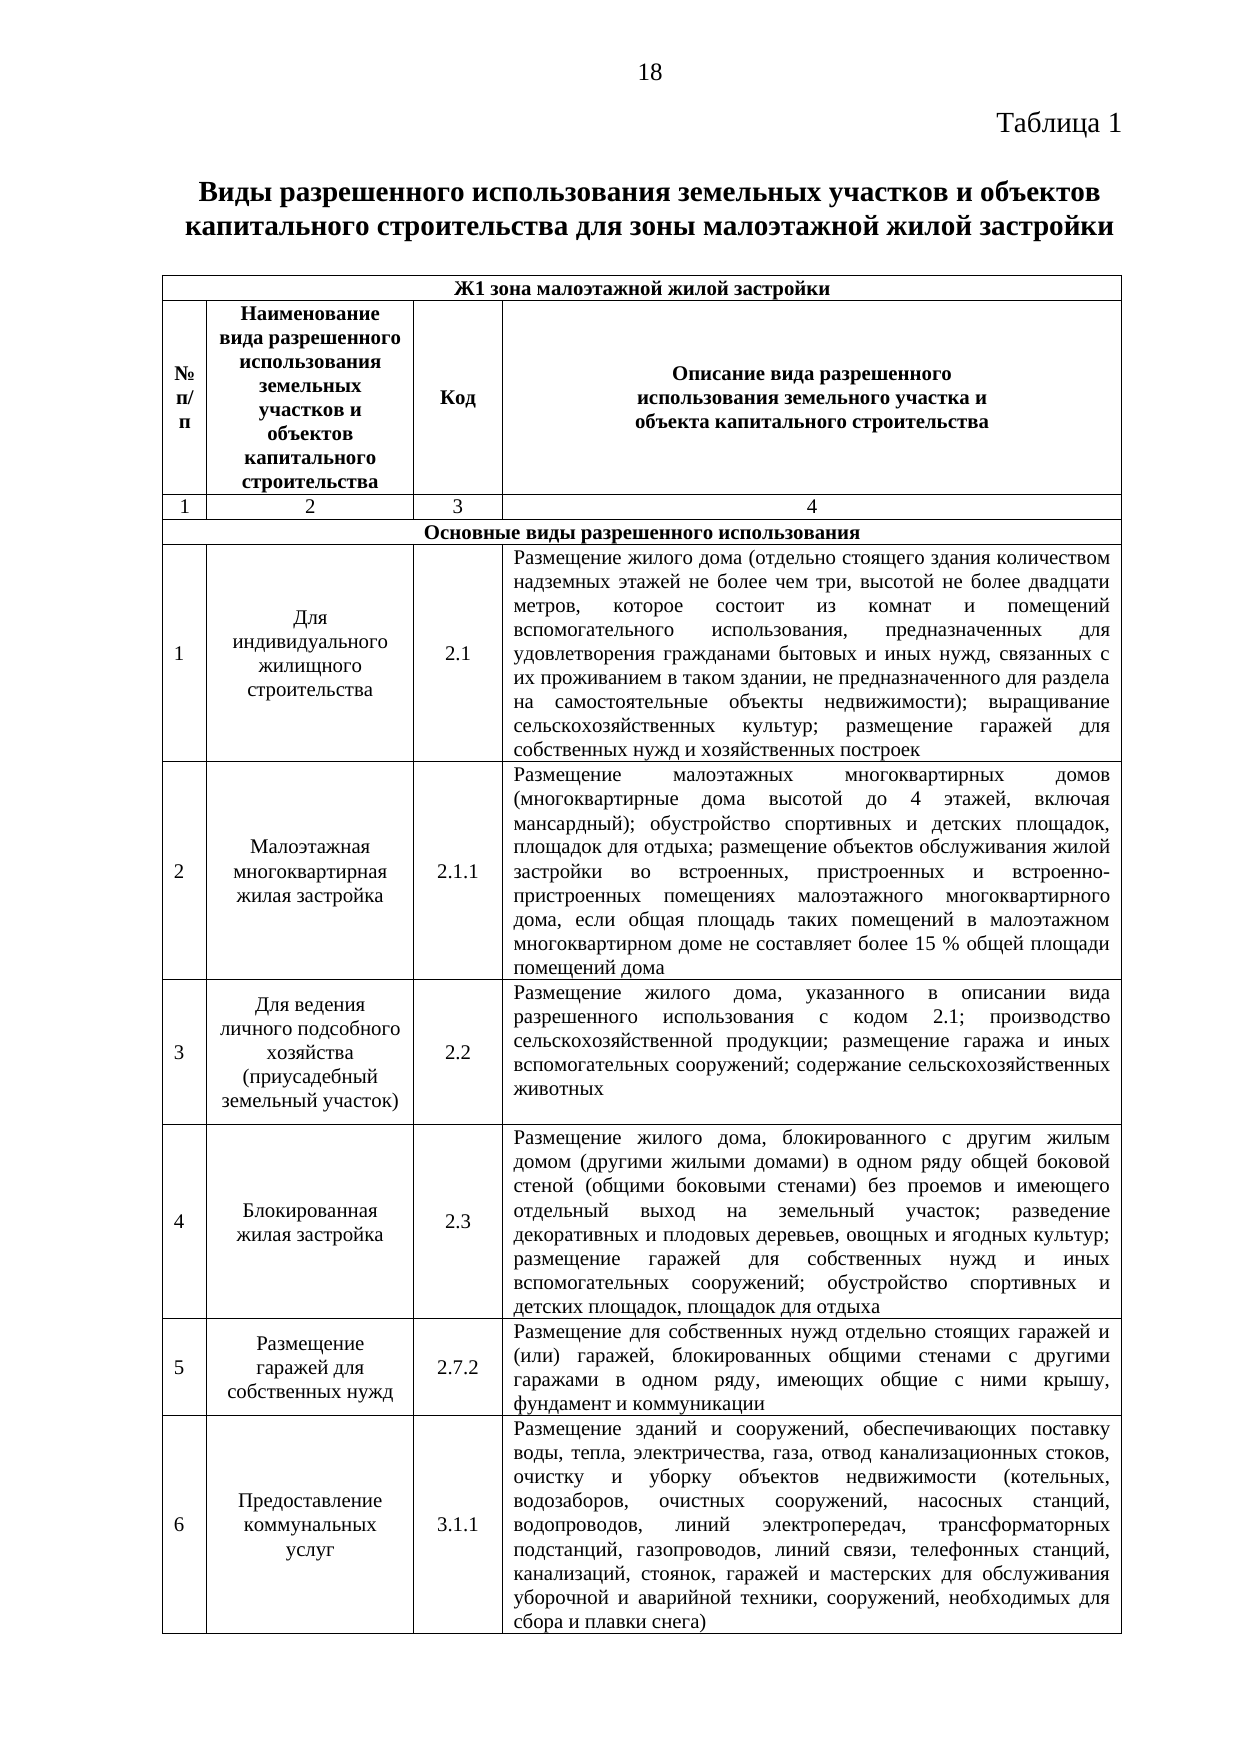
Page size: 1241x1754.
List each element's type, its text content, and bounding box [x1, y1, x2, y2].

table_cell Размещение жилого дома (отдельно стоящего здания количеством надземных этажей не более чем три, высотой не более двадцати метров, которое состоит из комнат и помещений вспомогательного использования, предназначенных для удовлетворения гражданами бытовых и иных нужд, связанных с их проживанием в таком здании, не предназначенного для раздела на самостоятельные объекты недвижимости); выращивание сельскохозяйственных культур; размещение гаражей для собственных нужд и хозяйственных построек [503, 545, 1121, 761]
table_cell Размещение зданий и сооружений, обеспечивающих поставку воды, тепла, электричества, газа, отвод канализационных стоков, очистку и уборку объектов недвижимости (котельных, водозаборов, очистных сооружений, насосных станций, водопроводов, линий электропередач, трансформаторных подстанций, газопроводов, линий связи, телефонных станций, канализаций, стоянок, гаражей и мастерских для обслуживания уборочной и аварийной техники, сооружений, необходимых для сбора и плавки снега) [503, 1416, 1121, 1633]
text Виды разрешенного использования земельных участков и объектов капитального строительства для зоны малоэтажной жилой застройки [177, 174, 1122, 241]
table_cell 2.7.2 [414, 1319, 502, 1415]
table_header Ж1 зона малоэтажной жилой застройки [163, 276, 1121, 300]
table_cell 3.1.1 [414, 1416, 502, 1633]
text Таблица 1 [177, 105, 1122, 139]
table_cell 2.2 [414, 980, 502, 1124]
table_cell Код [414, 301, 502, 493]
table_cell 1 [163, 495, 206, 518]
table_cell Размещение малоэтажных многоквартирных домов (многоквартирные дома высотой до 4 этажей, включая мансардный); обустройство спортивных и детских площадок, площадок для отдыха; размещение объектов обслуживания жилой застройки во встроенных, пристроенных и встроенно-пристроенных помещениях малоэтажного многоквартирного дома, если общая площадь таких помещений в малоэтажном многоквартирном доме не составляет более 15 % общей площади помещений дома [503, 762, 1121, 979]
table_cell 2.3 [414, 1125, 502, 1318]
table_cell [163, 762, 206, 979]
table_cell Для ведения личного подсобного хозяйства (приусадебный земельный участок) [207, 980, 413, 1124]
table_cell [163, 545, 206, 761]
table_cell Блокированная жилая застройка [207, 1125, 413, 1318]
table_cell 2.1.1 [414, 762, 502, 979]
table_cell Малоэтажная многоквартирная жилая застройка [207, 762, 413, 979]
table_cell Наименование вида разрешенного использования земельных участков и объектов капитального строительства [207, 301, 413, 493]
table_cell [163, 1319, 206, 1415]
table_cell Основные виды разрешенного использования [163, 520, 1121, 544]
table_cell 2 [207, 495, 413, 518]
table_cell Для индивидуального жилищного строительства [207, 545, 413, 761]
table_cell Размещение для собственных нужд отдельно стоящих гаражей и (или) гаражей, блокированных общими стенами с другими гаражами в одном ряду, имеющих общие с ними крышу, фундамент и коммуникации [503, 1319, 1121, 1415]
table_cell 3 [414, 495, 502, 518]
table_cell Размещение гаражей для собственных нужд [207, 1319, 413, 1415]
table_cell Описание вида разрешенного использования земельного участка и объекта капитального строительства [503, 301, 1121, 493]
table_cell Размещение жилого дома, блокированного с другим жилым домом (другими жилыми домами) в одном ряду общей боковой стеной (общими боковыми стенами) без проемов и имеющего отдельный выход на земельный участок; разведение декоративных и плодовых деревьев, овощных и ягодных культур; размещение гаражей для собственных нужд и иных вспомогательных сооружений; обустройство спортивных и детских площадок, площадок для отдыха [503, 1125, 1121, 1318]
table_cell [163, 1416, 206, 1633]
table_cell Предоставление коммунальных услуг [207, 1416, 413, 1633]
table_cell № п/п [163, 301, 206, 493]
table_cell 2.1 [414, 545, 502, 761]
table_cell Размещение жилого дома, указанного в описании вида разрешенного использования с кодом 2.1; производство сельскохозяйственной продукции; размещение гаража и иных вспомогательных сооружений; содержание сельскохозяйственных животных [503, 980, 1121, 1124]
table_cell [163, 1125, 206, 1318]
table_cell [163, 980, 206, 1124]
table_cell 4 [503, 495, 1121, 518]
